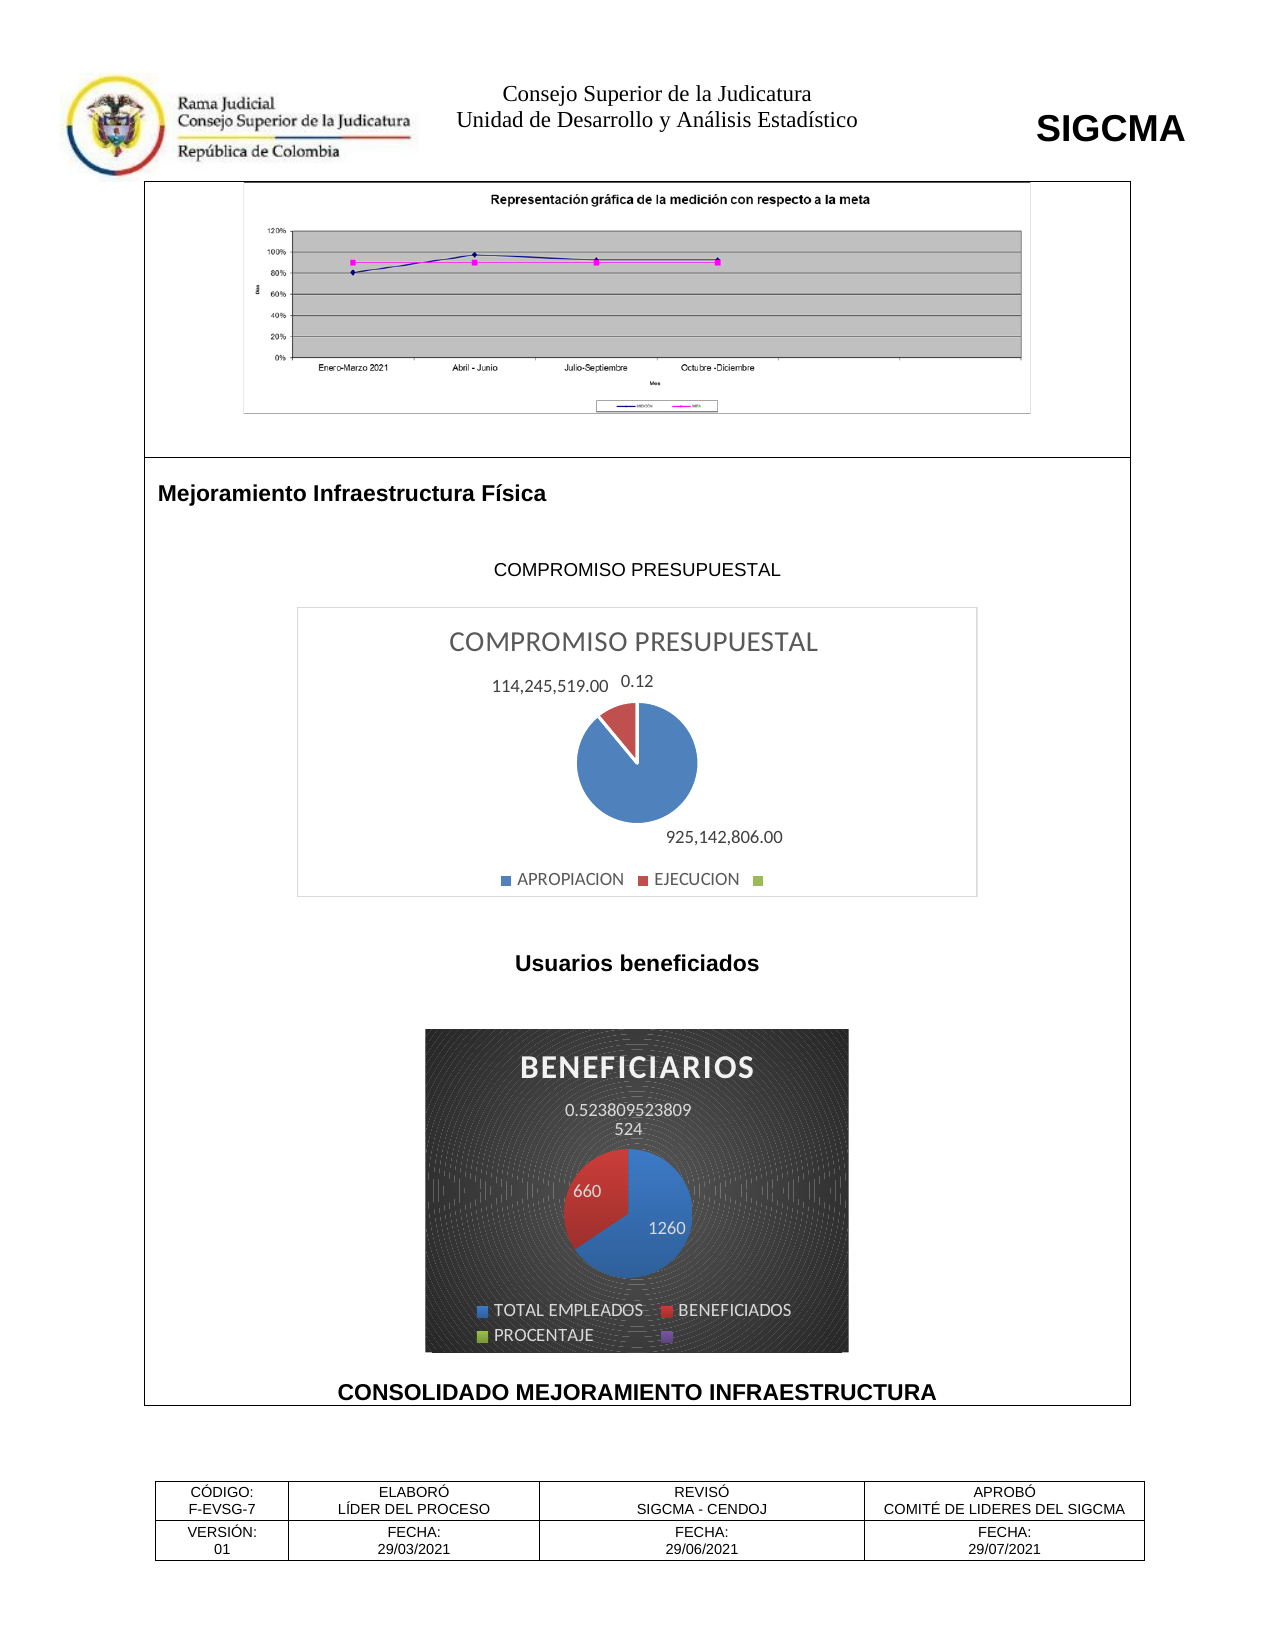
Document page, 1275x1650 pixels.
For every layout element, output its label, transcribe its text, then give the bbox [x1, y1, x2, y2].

table_cell [145, 182, 1130, 457]
picture [243, 182, 1031, 414]
picture [59, 73, 420, 182]
table_cell Mejoramiento Infraestructura Física COMPROMISO PRESUPUESTAL Usuarios beneficiados CONSOLIDADO MEJORAMIENTO INFRAESTRUCTURA [145, 458, 1130, 1405]
